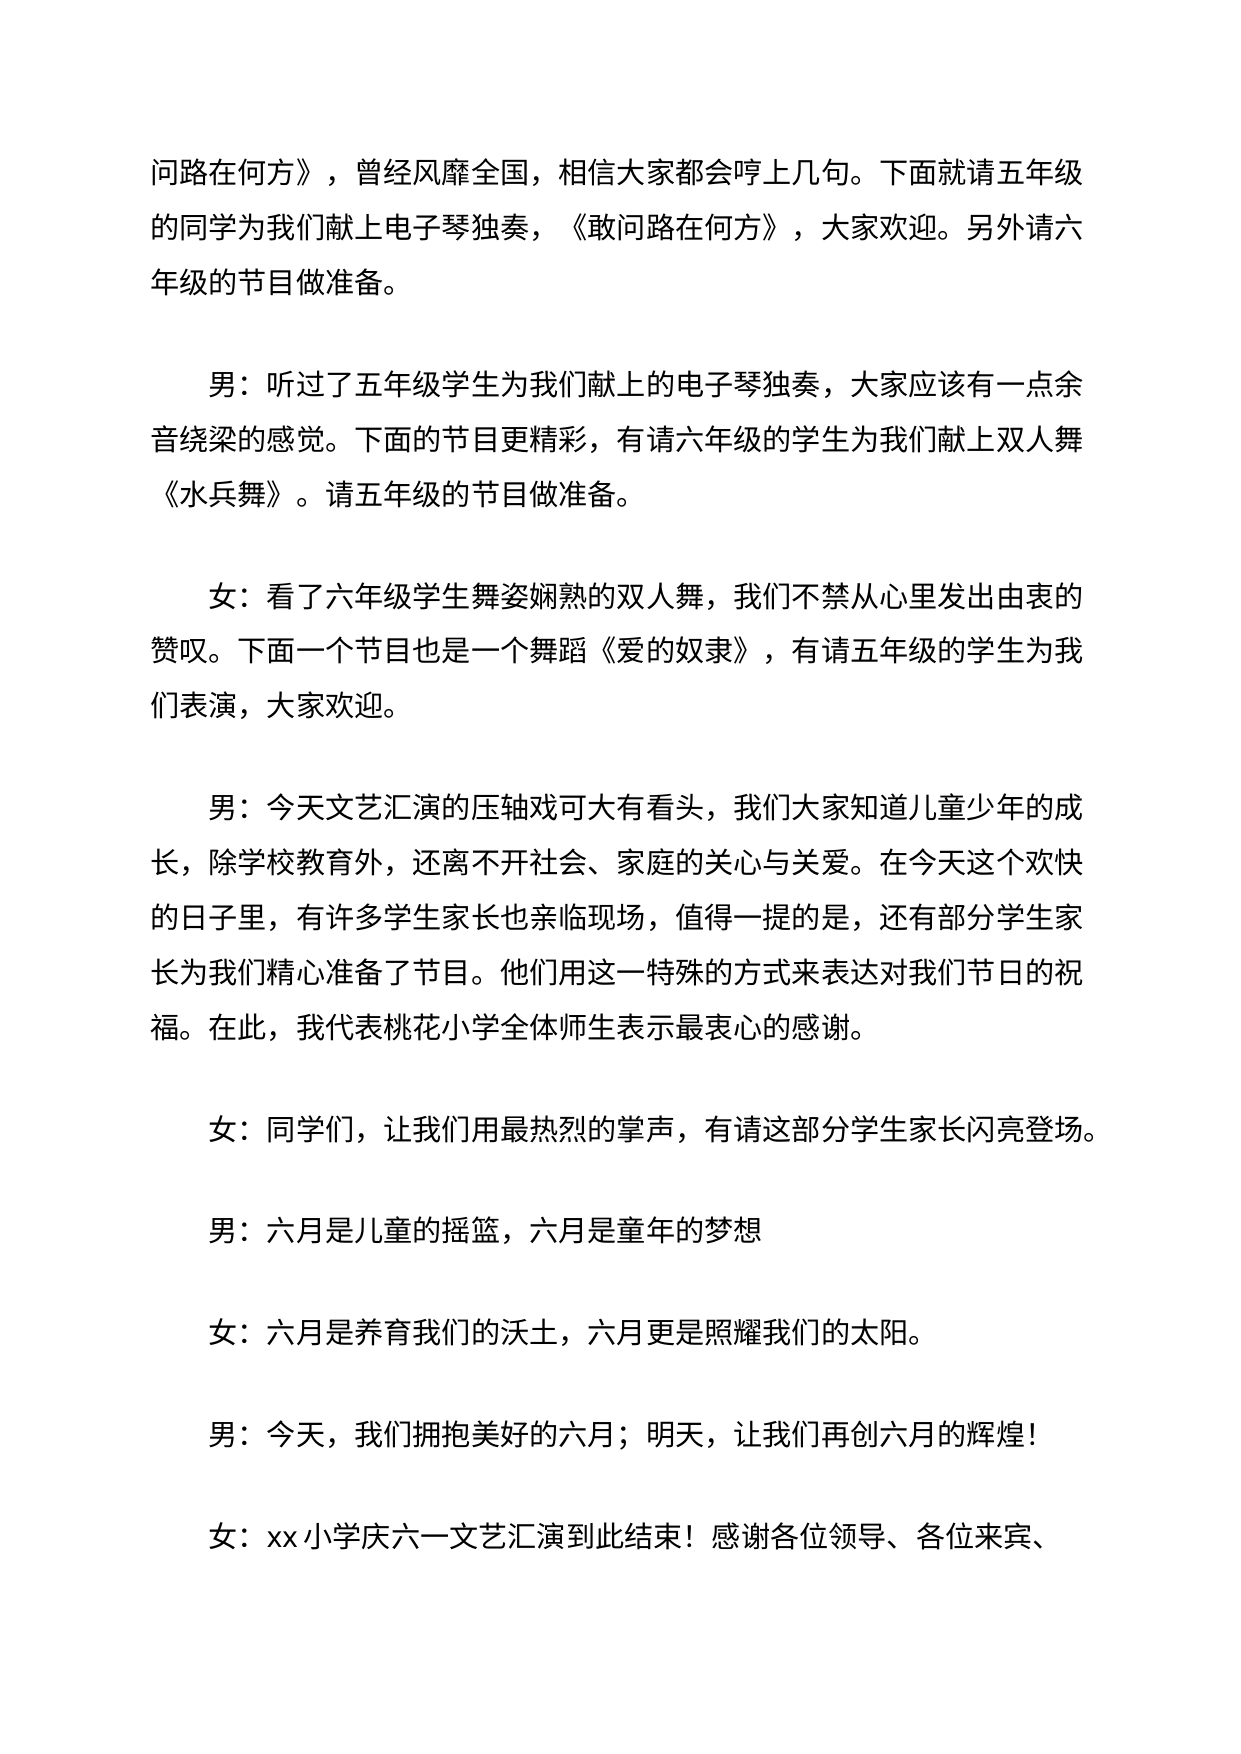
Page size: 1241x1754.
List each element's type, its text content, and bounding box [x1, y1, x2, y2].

text 女：六月是养育我们的沃土，六月更是照耀我们的太阳。 [150, 1309, 1090, 1352]
text 男：今天文艺汇演的压轴戏可大有看头，我们大家知道儿童少年的成长，除学校教育外，还离不开社会、家庭的关心与关爱。在今天这个欢快的日子里，有许多学生家长也亲临现场，值得一提的是，还有部分学生家长为我们精心准备了节目。他们用这一特殊的方式来表达对我们节日的祝福。在此，我代表桃花小学全体师生表示最衷心的感谢。 [150, 785, 1090, 1047]
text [150, 150, 1090, 302]
text 男：今天，我们拥抱美好的六月；明天，让我们再创六月的辉煌！ [150, 1411, 1090, 1454]
text 女：同学们，让我们用最热烈的掌声，有请这部分学生家长闪亮登场。 [150, 1106, 1090, 1148]
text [150, 1513, 1090, 1556]
text 男：六月是儿童的摇篮，六月是童年的梦想 [150, 1208, 1090, 1250]
text 女：看了六年级学生舞姿娴熟的双人舞，我们不禁从心里发出由衷的赞叹。下面一个节目也是一个舞蹈《爱的奴隶》，有请五年级的学生为我们表演，大家欢迎。 [150, 573, 1090, 725]
text 男：听过了五年级学生为我们献上的电子琴独奏，大家应该有一点余音绕梁的感觉。下面的节目更精彩，有请六年级的学生为我们献上双人舞《水兵舞》。请五年级的节目做准备。 [150, 362, 1090, 514]
